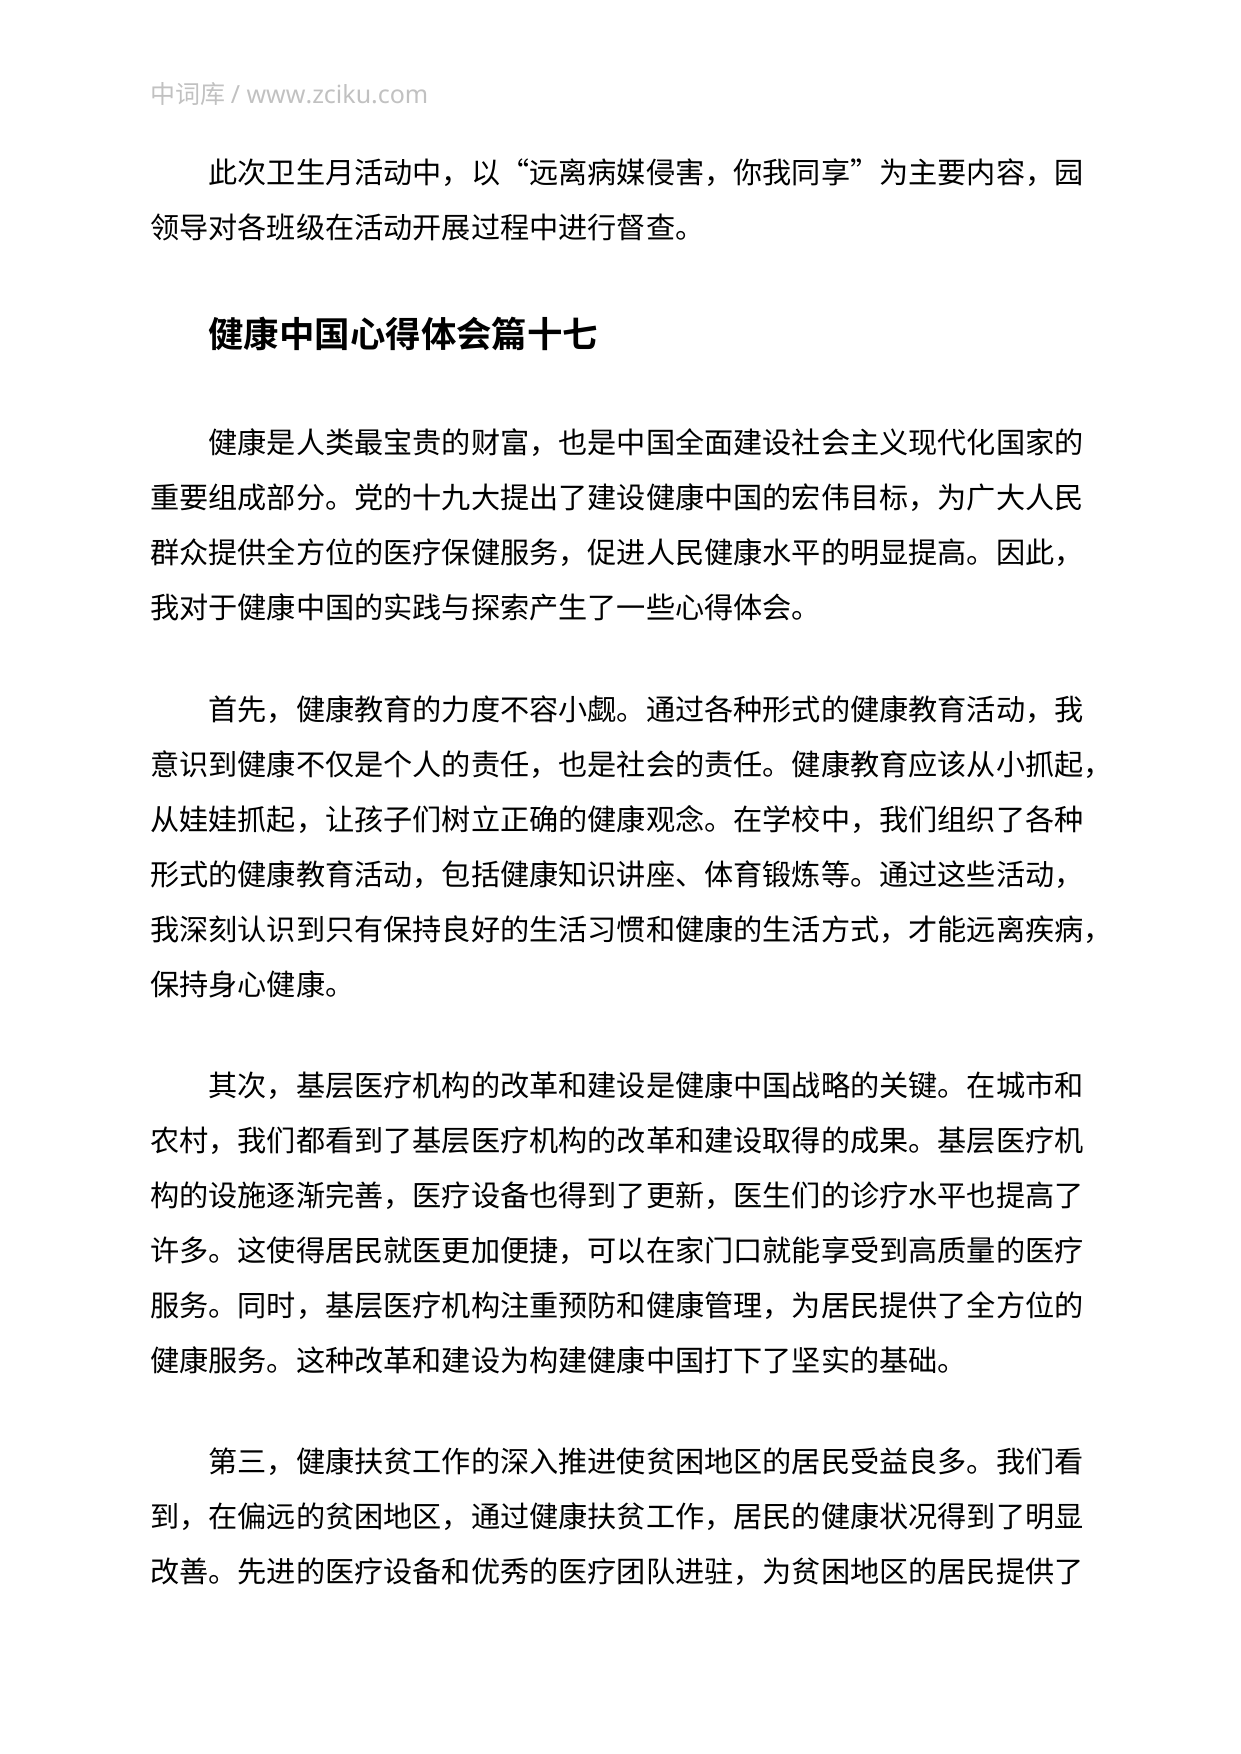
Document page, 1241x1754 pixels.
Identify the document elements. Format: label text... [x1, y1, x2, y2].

text 健康是人类最宝贵的财富，也是中国全面建设社会主义现代化国家的重要组成部分。党的十九大提出了建设健康中国的宏伟目标，为广大人民群众提供全方位的医疗保健服务，促进人民健康水平的明显提高。因此，我对于健康中国的实践与探索产生了一些心得体会。 [150, 420, 1090, 627]
text 首先，健康教育的力度不容小觑。通过各种形式的健康教育活动，我意识到健康不仅是个人的责任，也是社会的责任。健康教育应该从小抓起，从娃娃抓起，让孩子们树立正确的健康观念。在学校中，我们组织了各种形式的健康教育活动，包括健康知识讲座、体育锻炼等。通过这些活动，我深刻认识到只有保持良好的生活习惯和健康的生活方式，才能远离疾病，保持身心健康。 [150, 687, 1090, 1003]
text 其次，基层医疗机构的改革和建设是健康中国战略的关键。在城市和农村，我们都看到了基层医疗机构的改革和建设取得的成果。基层医疗机构的设施逐渐完善，医疗设备也得到了更新，医生们的诊疗水平也提高了许多。这使得居民就医更加便捷，可以在家门口就能享受到高质量的医疗服务。同时，基层医疗机构注重预防和健康管理，为居民提供了全方位的健康服务。这种改革和建设为构建健康中国打下了坚实的基础。 [150, 1063, 1090, 1379]
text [150, 1439, 1090, 1591]
text 此次卫生月活动中，以“远离病媒侵害，你我同享”为主要内容，园领导对各班级在活动开展过程中进行督查。 [150, 150, 1090, 247]
text 健康中国心得体会篇十七 [150, 307, 1090, 358]
